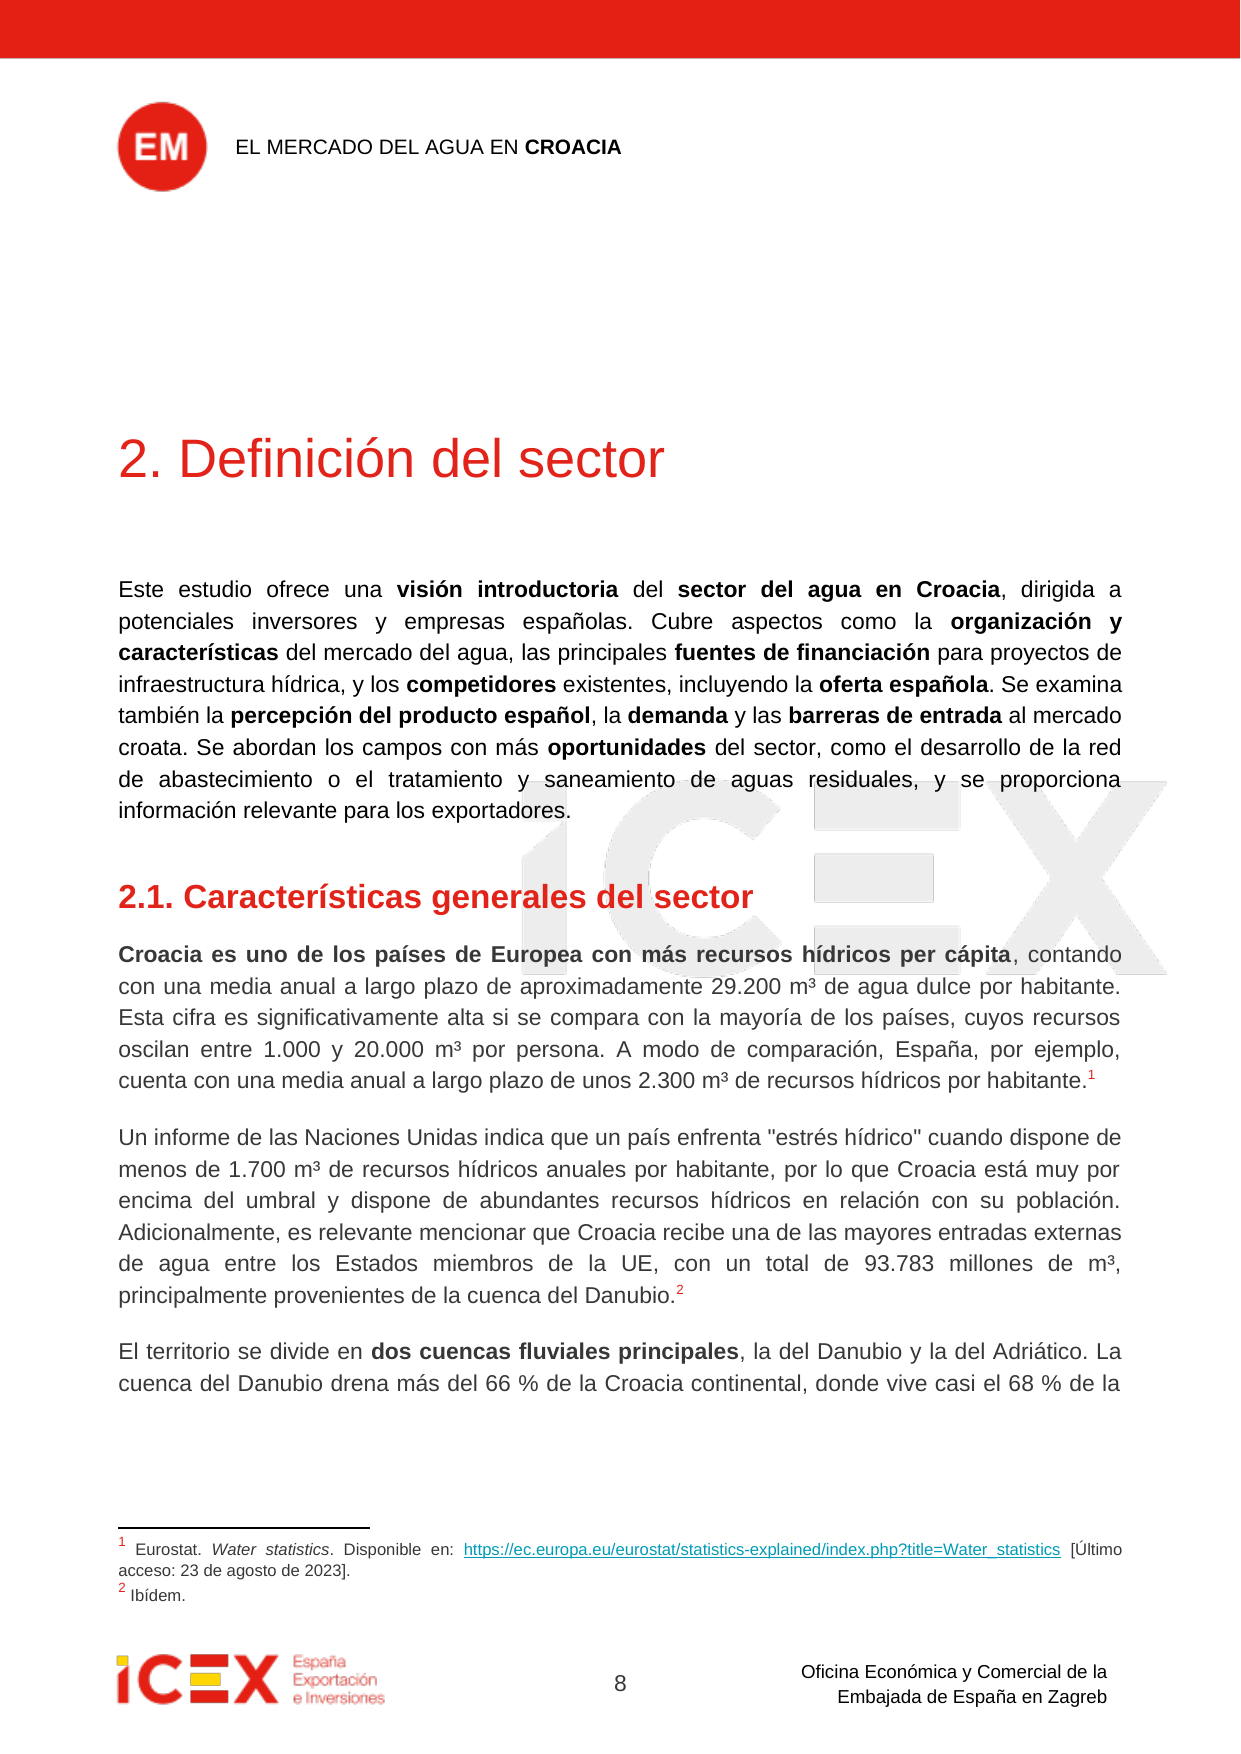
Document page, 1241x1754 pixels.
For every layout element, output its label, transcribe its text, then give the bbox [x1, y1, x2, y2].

subtitle Características generales del sector [118, 879, 1122, 916]
text Croacia es uno de los países de Europea con más recursos hídricos per cápita, contando con una media anual a largo plazo de aproximadamente 29.200 m³ de agua dulce por habitante. Esta cifra es significativamente alta si se compara con la mayoría de los países, cuyos recursos oscilan entre 1.000 y 20.000 m³ por persona. A modo de comparación, España, por ejemplo, cuenta con una media anual a largo plazo de unos 2.300 m³ de recursos hídricos por habitante. [118, 941, 1122, 1094]
subtitle Definición del sector [118, 418, 1122, 493]
text Este estudio ofrece una visión introductoria del sector del agua en Croacia, dirigida a potenciales inversores y empresas españolas. Cubre aspectos como la organización y características del mercado del agua, las principales fuentes de financiación para proyectos de infraestructura hídrica, y los competidores existentes, incluyendo la oferta española. Se examina también la percepción del producto español, la demanda y las barreras de entrada al mercado croata. Se abordan los campos con más oportunidades del sector, como el desarrollo de la red de abastecimiento o el tratamiento y saneamiento de aguas residuales, y se proporciona información relevante para los exportadores. [118, 576, 1122, 823]
text Un informe de las Naciones Unidas indica que un país enfrenta "estrés hídrico" cuando dispone de menos de 1.700 m³ de recursos hídricos anuales por habitante, por lo que Croacia está muy por encima del umbral y dispone de abundantes recursos hídricos en relación con su población. Adicionalmente, es relevante mencionar que Croacia recibe una de las mayores entradas externas de agua entre los Estados miembros de la UE, con un total de 93.783 millones de m³, principalmente provenientes de la cuenca del Danubio. [118, 1124, 1122, 1308]
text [118, 1338, 1122, 1428]
